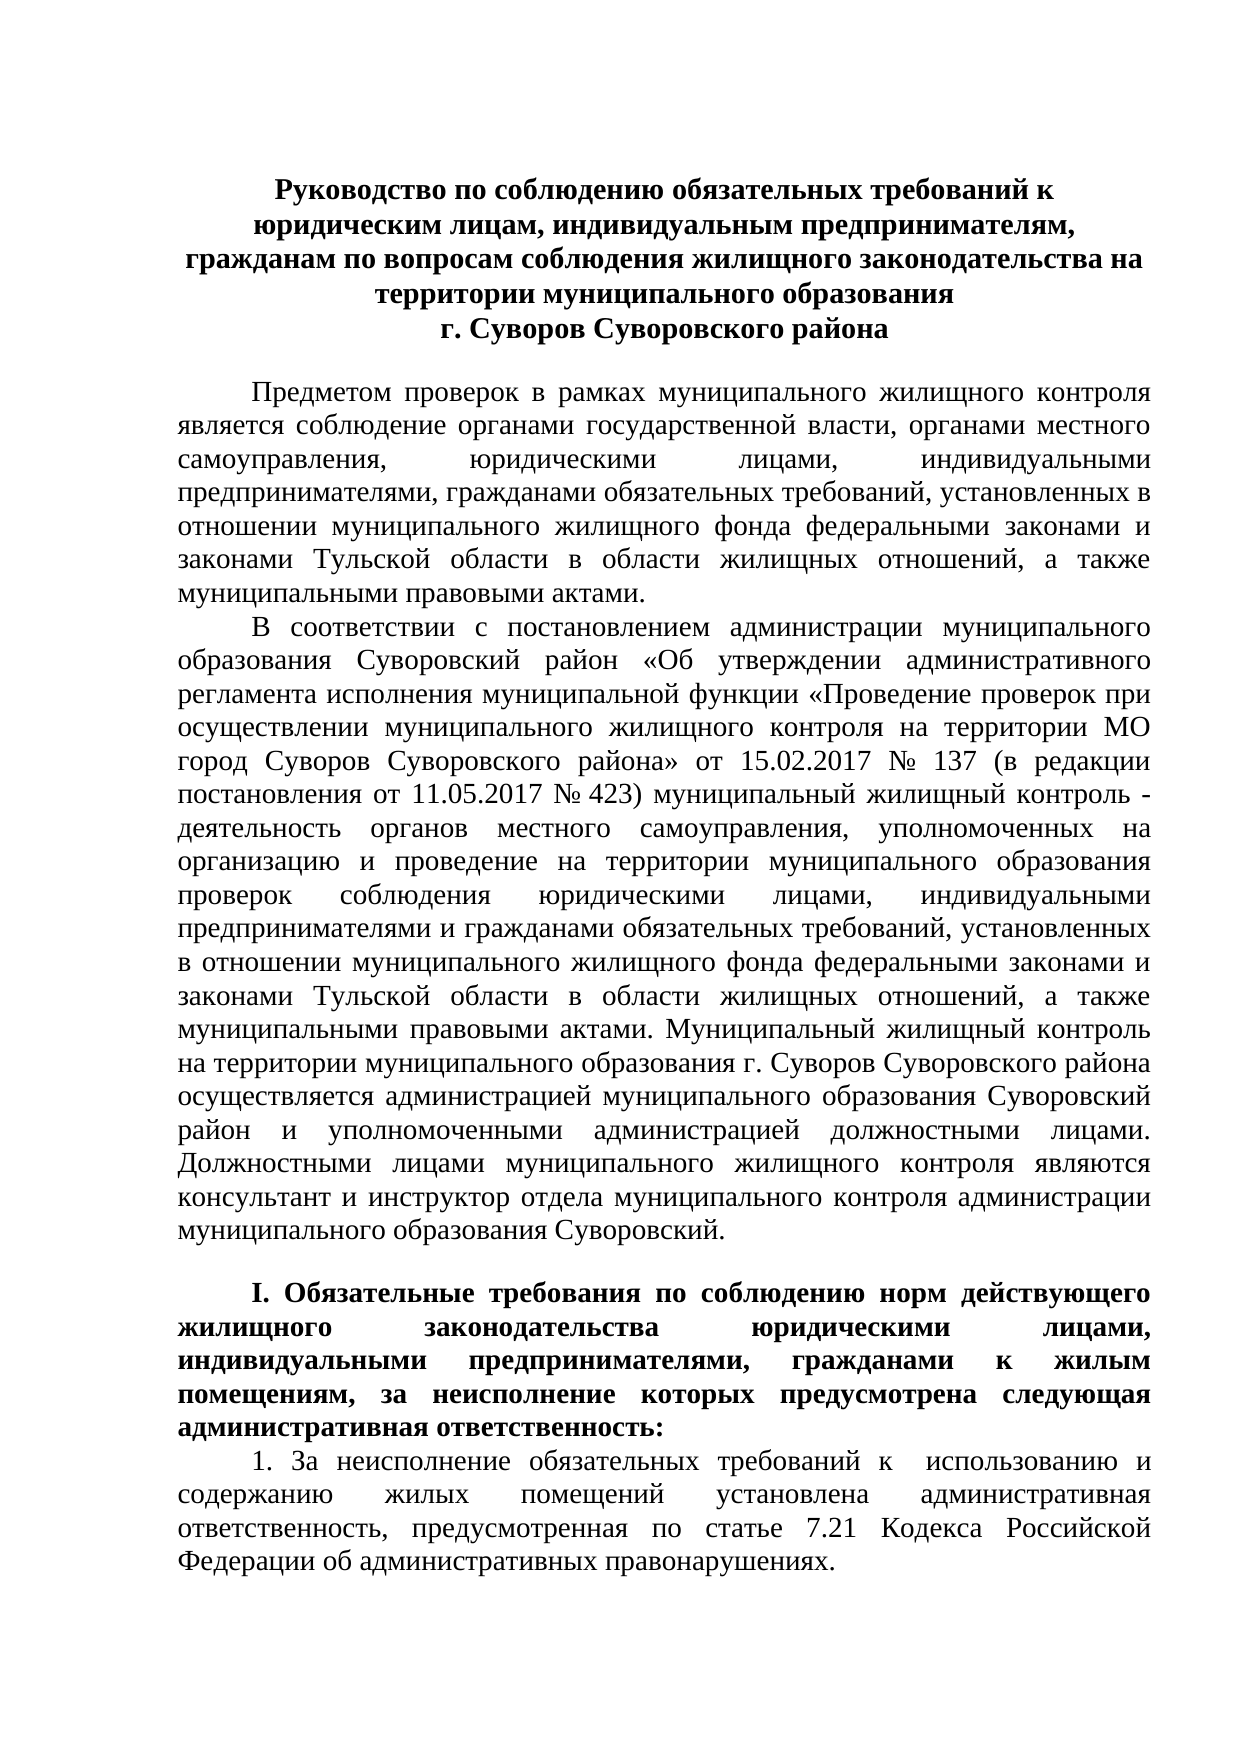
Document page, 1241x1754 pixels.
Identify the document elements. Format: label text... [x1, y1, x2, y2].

text I. Обязательные требования по соблюдению норм действующего жилищного законодательства юридическими лицами, индивидуальными предпринимателями, гражданами к жилым помещениям, за неисполнение которых предусмотрена следующая административная ответственность: [177, 1275, 1152, 1443]
text В соответствии с постановлением администрации муниципального образования Суворовский район «Об утверждении административного регламента исполнения муниципальной функции «Проведение проверок при осуществлении муниципального жилищного контроля на территории МО город Суворов Суворовского района» от 15.02.2017 № 137 (в редакции постановления от 11.05.2017 № 423) муниципальный жилищный контроль - деятельность органов местного самоуправления, уполномоченных на организацию и проведение на территории муниципального образования проверок соблюдения юридическими лицами, индивидуальными предпринимателями и гражданами обязательных требований, установленных в отношении муниципального жилищного фонда федеральными законами и законами Тульской области в области жилищных отношений, а также муниципальными правовыми актами. Муниципальный жилищный контроль на территории муниципального образования г. Суворов Суворовского района осуществляется администрацией муниципального образования Суворовский район и уполномоченными администрацией должностными лицами. Должностными лицами муниципального жилищного контроля являются консультант и инструктор отдела муниципального контроля администрации муниципального образования Суворовский. [177, 609, 1152, 1246]
text Руководство по соблюдению обязательных требований к юридическим лицам, индивидуальным предпринимателям, гражданам по вопросам соблюдения жилищного законодательства на территории муниципального образования г. Суворов Суворовского района [177, 171, 1152, 345]
text Предметом проверок в рамках муниципального жилищного контроля является соблюдение органами государственной власти, органами местного самоуправления, юридическими лицами, индивидуальными предпринимателями, гражданами обязательных требований, установленных в отношении муниципального жилищного фонда федеральными законами и законами Тульской области в области жилищных отношений, а также муниципальными правовыми актами. [177, 374, 1152, 609]
text 1. За неисполнение обязательных требований к использованию и содержанию жилых помещений установлена административная ответственность, предусмотренная по статье 7.21 Кодекса Российской Федерации об административных правонарушениях. [177, 1443, 1152, 1577]
